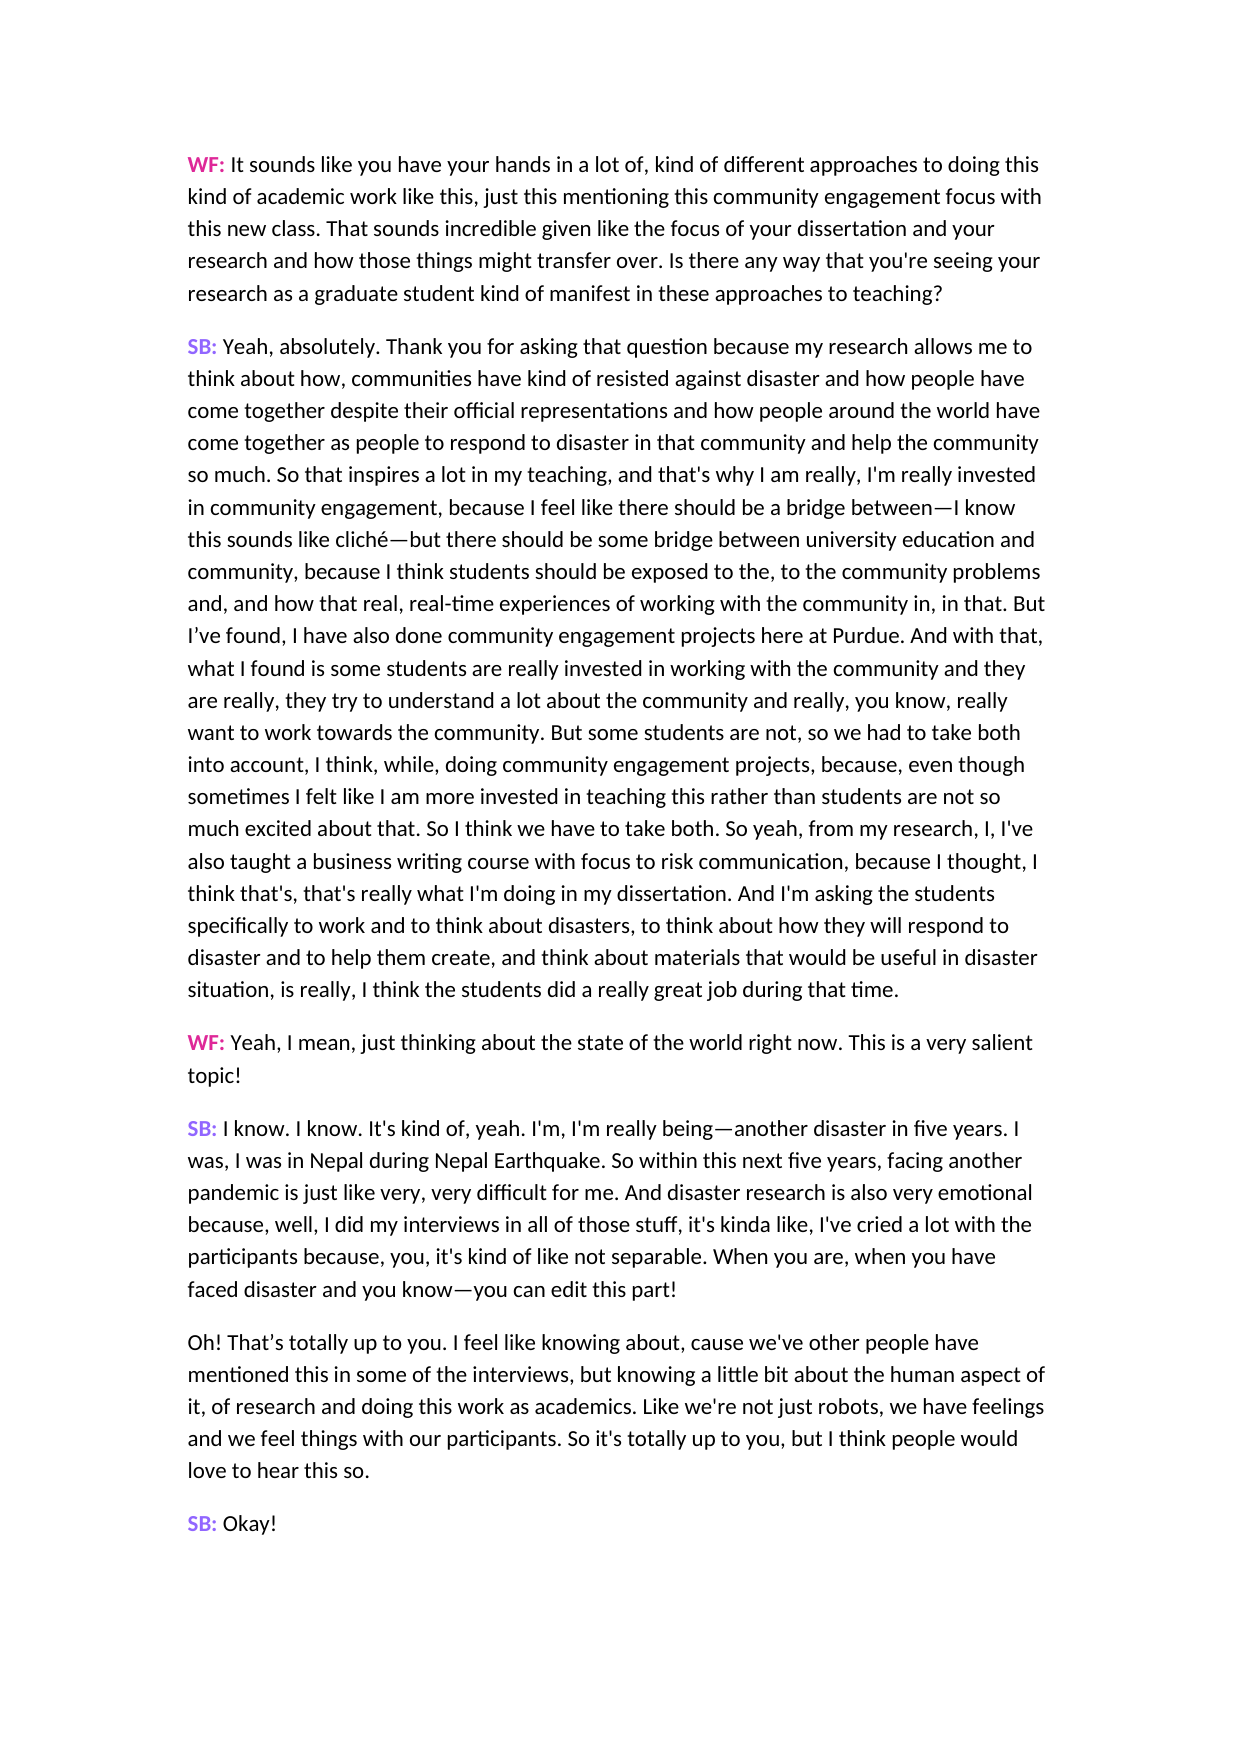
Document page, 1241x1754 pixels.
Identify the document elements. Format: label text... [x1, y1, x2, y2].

text SB: I know. I know. It's kind of, yeah. I'm, I'm really being—another disaster in five years. I was, I was in Nepal during Nepal Earthquake. So within this next five years, facing another pandemic is just like very, very difficult for me. And disaster research is also very emotional because, well, I did my interviews in all of those stuff, it's kinda like, I've cried a lot with the participants because, you, it's kind of like not separable. When you are, when you have faced disaster and you know—you can edit this part! [187, 1114, 1053, 1303]
text WF: It sounds like you have your hands in a lot of, kind of different approaches to doing this kind of academic work like this, just this mentioning this community engagement focus with this new class. That sounds incredible given like the focus of your dissertation and your research and how those things might transfer over. Is there any way that you're seeing your research as a graduate student kind of manifest in these approaches to teaching? [187, 150, 1053, 307]
text SB: Okay! [187, 1509, 1053, 1537]
text WF: Yeah, I mean, just thinking about the state of the world right now. This is a very salient topic! [187, 1028, 1053, 1089]
text Oh! That’s totally up to you. I feel like knowing about, cause we've other people have mentioned this in some of the interviews, but knowing a little bit about the human aspect of it, of research and doing this work as academics. Like we're not just robots, we have feelings and we feel things with our participants. So it's totally up to you, but I think people would love to hear this so. [187, 1328, 1053, 1484]
text SB: Yeah, absolutely. Thank you for asking that question because my research allows me to think about how, communities have kind of resisted against disaster and how people have come together despite their official representations and how people around the world have come together as people to respond to disaster in that community and help the community so much. So that inspires a lot in my teaching, and that's why I am really, I'm really invested in community engagement, because I feel like there should be a bridge between—I know this sounds like cliché—but there should be some bridge between university education and community, because I think students should be exposed to the, to the community problems and, and how that real, real-time experiences of working with the community in, in that. But I’ve found, I have also done community engagement projects here at Purdue. And with that, what I found is some students are really invested in working with the community and they are really, they try to understand a lot about the community and really, you know, really want to work towards the community. But some students are not, so we had to take both into account, I think, while, doing community engagement projects, because, even though sometimes I felt like I am more invested in teaching this rather than students are not so much excited about that. So I think we have to take both. So yeah, from my research, I, I've also taught a business writing course with focus to risk communication, because I thought, I think that's, that's really what I'm doing in my dissertation. And I'm asking the students specifically to work and to think about disasters, to think about how they will respond to disaster and to help them create, and think about materials that would be useful in disaster situation, is really, I think the students did a really great job during that time. [187, 332, 1053, 1003]
